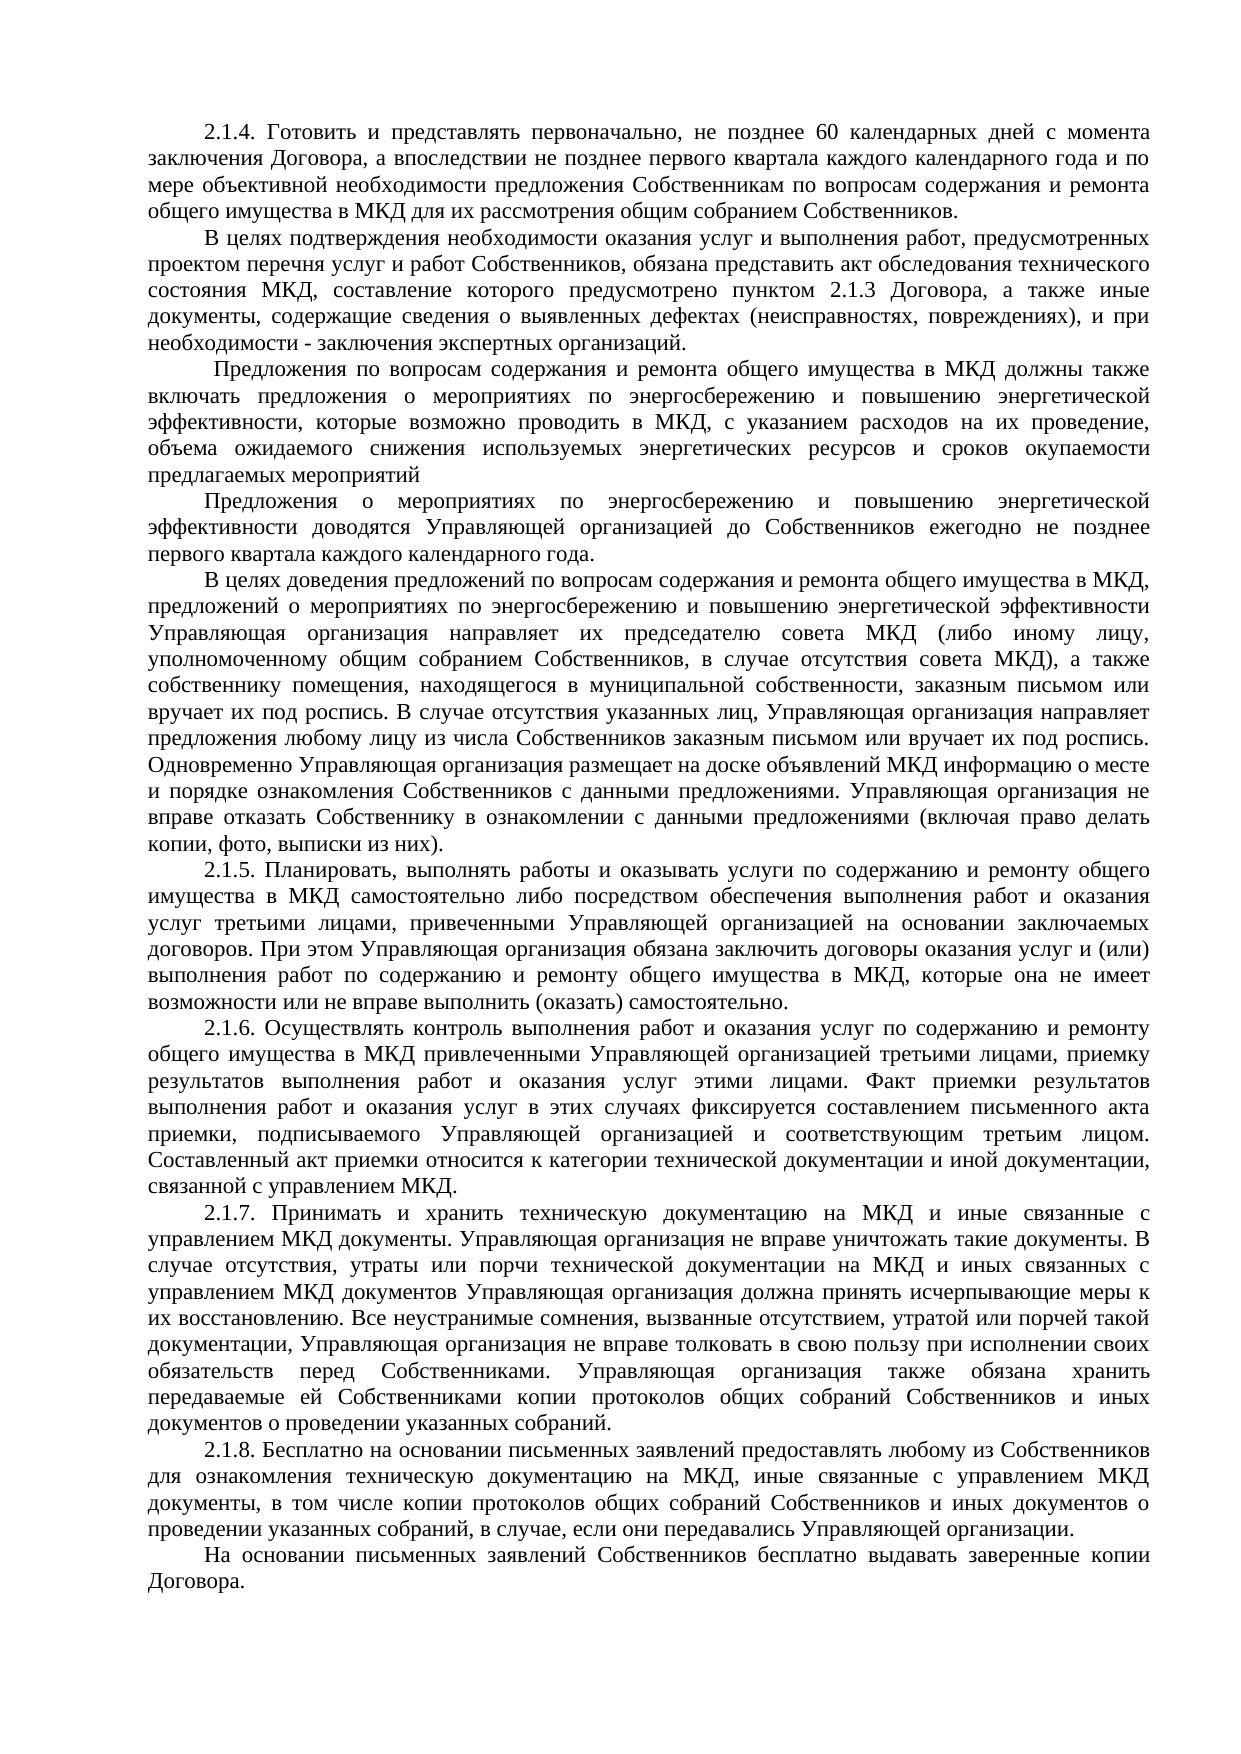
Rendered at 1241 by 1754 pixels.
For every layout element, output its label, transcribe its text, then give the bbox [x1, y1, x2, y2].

text В целях подтверждения необходимости оказания услуг и выполнения работ, предусмотренных проектом перечня услуг и работ Собственников, обязана представить акт обследования технического состояния МКД, составление которого предусмотрено пунктом 2.1.3 Договора, а также иные документы, содержащие сведения о выявленных дефектах (неисправностях, повреждениях), и при необходимости - заключения экспертных организаций. [148, 223, 1152, 355]
text На основании письменных заявлений Собственников бесплатно выдавать заверенные копии Договора. [148, 1541, 1152, 1594]
text 2.1.5. Планировать, выполнять работы и оказывать услуги по содержанию и ремонту общего имущества в МКД самостоятельно либо посредством обеспечения выполнения работ и оказания услуг третьими лицами, привеченными Управляющей организацией на основании заключаемых договоров. При этом Управляющая организация обязана заключить договоры оказания услуг и (или) выполнения работ по содержанию и ремонту общего имущества в МКД, которые она не имеет возможности или не вправе выполнить (оказать) самостоятельно. [148, 856, 1152, 1014]
text 2.1.7. Принимать и хранить техническую документацию на МКД и иные связанные с управлением МКД документы. Управляющая организация не вправе уничтожать такие документы. В случае отсутствия, утраты или порчи технической документации на МКД и иных связанных с управлением МКД документов Управляющая организация должна принять исчерпывающие меры к их восстановлению. Все неустранимые сомнения, вызванные отсутствием, утратой или порчей такой документации, Управляющая организация не вправе толковать в свою пользу при исполнении своих обязательств перед Собственниками. Управляющая организация также обязана хранить передаваемые ей Собственниками копии протоколов общих собраний Собственников и иных документов о проведении указанных собраний. [148, 1199, 1152, 1436]
text 2.1.8. Бесплатно на основании письменных заявлений предоставлять любому из Собственников для ознакомления техническую документацию на МКД, иные связанные с управлением МКД документы, в том числе копии протоколов общих собраний Собственников и иных документов о проведении указанных собраний, в случае, если они передавались Управляющей организации. [148, 1436, 1152, 1541]
text 2.1.4. Готовить и представлять первоначально, не позднее 60 календарных дней с момента заключения Договора, а впоследствии не позднее первого квартала каждого календарного года и по мере объективной необходимости предложения Собственникам по вопросам содержания и ремонта общего имущества в МКД для их рассмотрения общим собранием Собственников. [148, 118, 1152, 223]
text В целях доведения предложений по вопросам содержания и ремонта общего имущества в МКД, предложений о мероприятиях по энергосбережению и повышению энергетической эффективности Управляющая организация направляет их председателю совета МКД (либо иному лицу, уполномоченному общим собранием Собственников, в случае отсутствия совета МКД), а также собственнику помещения, находящегося в муниципальной собственности, заказным письмом или вручает их под роспись. В случае отсутствия указанных лиц, Управляющая организация направляет предложения любому лицу из числа Собственников заказным письмом или вручает их под роспись. Одновременно Управляющая организация размещает на доске объявлений МКД информацию о месте и порядке ознакомления Собственников с данными предложениями. Управляющая организация не вправе отказать Собственнику в ознакомлении с данными предложениями (включая право делать копии, фото, выписки из них). [148, 566, 1152, 856]
text 2.1.6. Осуществлять контроль выполнения работ и оказания услуг по содержанию и ремонту общего имущества в МКД привлеченными Управляющей организацией третьими лицами, приемку результатов выполнения работ и оказания услуг этими лицами. Факт приемки результатов выполнения работ и оказания услуг в этих случаях фиксируется составлением письменного акта приемки, подписываемого Управляющей организацией и соответствующим третьим лицом. Составленный акт приемки относится к категории технической документации и иной документации, связанной с управлением МКД. [148, 1014, 1152, 1199]
text Предложения по вопросам содержания и ремонта общего имущества в МКД должны также включать предложения о мероприятиях по энергосбережению и повышению энергетической эффективности, которые возможно проводить в МКД, с указанием расходов на их проведение, объема ожидаемого снижения используемых энергетических ресурсов и сроков окупаемости предлагаемых мероприятий [148, 355, 1152, 487]
text Предложения о мероприятиях по энергосбережению и повышению энергетической эффективности доводятся Управляющей организацией до Собственников ежегодно не позднее первого квартала каждого календарного года. [148, 487, 1152, 566]
